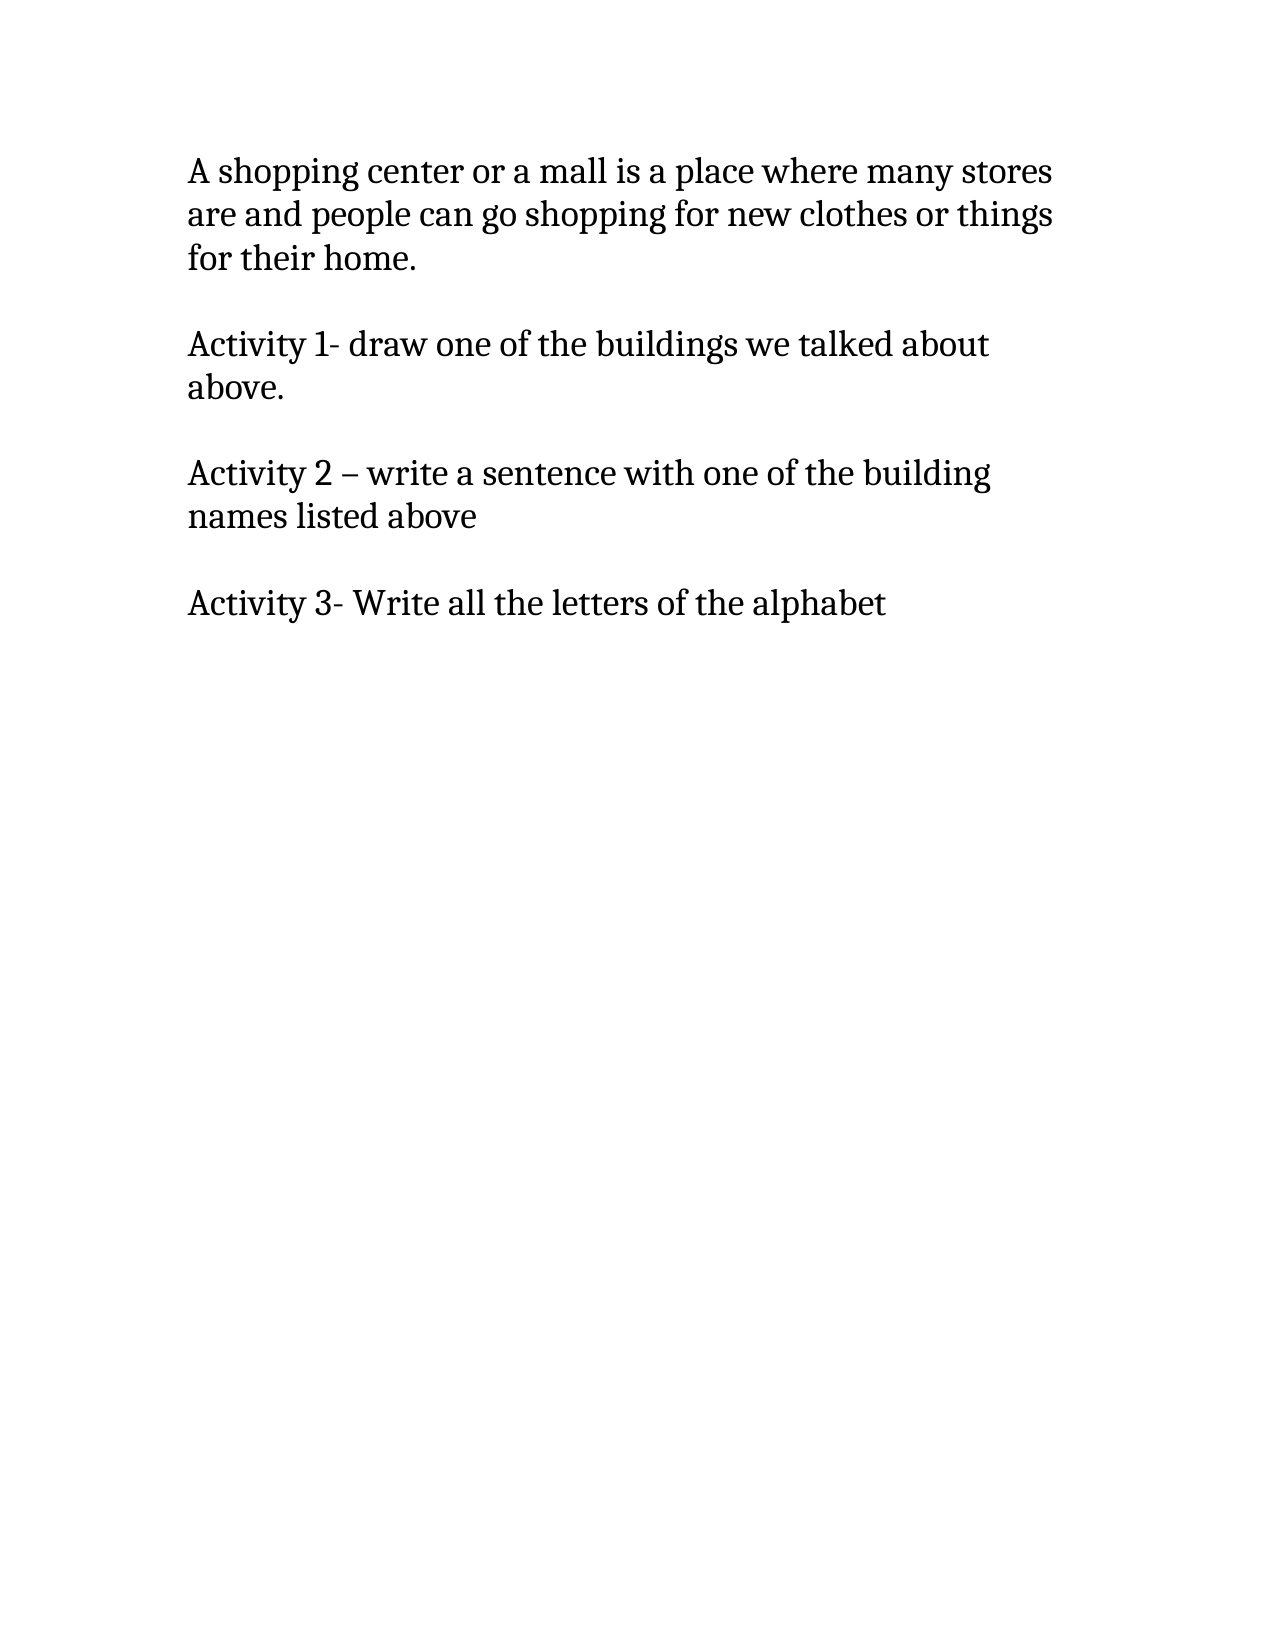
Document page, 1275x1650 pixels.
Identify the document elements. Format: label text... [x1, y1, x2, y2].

text Activity 2 – write a sentence with one of the building names listed above [187, 452, 1087, 538]
text Activity 3- Write all the letters of the alphabet [187, 581, 1087, 624]
text A shopping center or a mall is a place where many stores are and people can go shopping for new clothes or things for their home. [187, 150, 1087, 279]
text Activity 1- draw one of the buildings we talked about above. [187, 322, 1087, 409]
